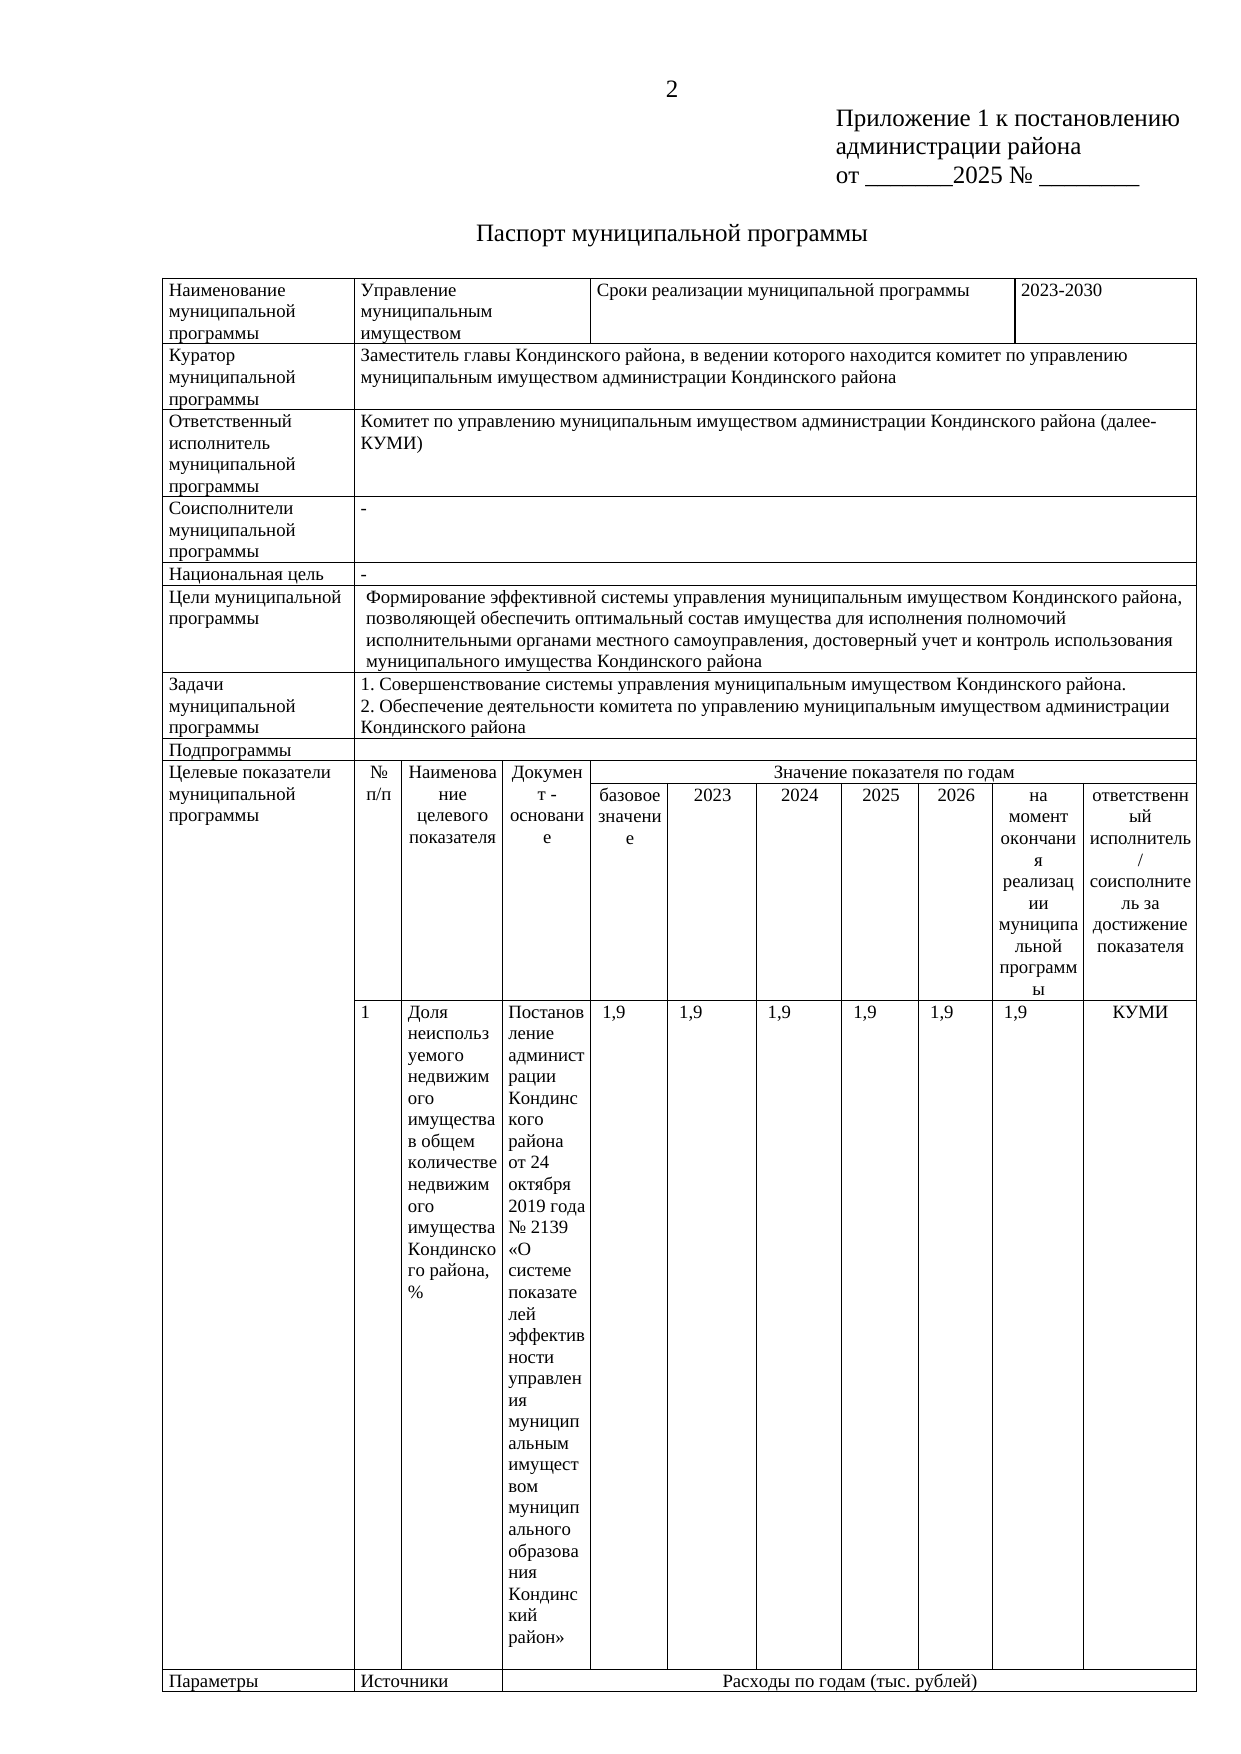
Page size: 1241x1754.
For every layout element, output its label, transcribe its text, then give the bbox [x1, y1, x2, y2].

text Паспорт муниципальной программы [162, 218, 1181, 246]
table_cell Документ - основание [503, 761, 590, 999]
table_cell Доля неиспользуемого недвижимого имущества в общем количестве недвижимого имущества Кондинского района, % [402, 1001, 502, 1668]
table_cell ответственный исполнитель/ соисполнитель за достижение показателя [1084, 784, 1196, 999]
table_cell Задачи муниципальной программы [163, 673, 354, 738]
table_cell 2023 [668, 784, 756, 999]
table_cell 1 [355, 1001, 401, 1668]
table_cell 1,9 [757, 1001, 841, 1668]
table_cell 1,9 [993, 1001, 1083, 1668]
table_cell Наименование целевого показателя [402, 761, 502, 999]
table_cell Значение показателя по годам [591, 761, 1196, 783]
table_cell № п/п [355, 761, 401, 999]
table_cell Цели муниципальной программы [163, 586, 354, 672]
table_cell 1,9 [919, 1001, 992, 1668]
table_cell 2024 [757, 784, 841, 999]
table_header Управление муниципальным имуществом [355, 279, 590, 343]
text администрации района [679, 131, 1181, 160]
text Приложение 1 к постановлению [679, 103, 1181, 131]
table_cell Подпрограммы [163, 739, 354, 760]
table_cell базовое значение [591, 784, 667, 999]
table_cell 1. Совершенствование системы управления муниципальным имуществом Кондинского района. 2. Обеспечение деятельности комитета по управлению муниципальным имуществом администрации Кондинского района [355, 673, 1196, 738]
table_cell КУМИ [1084, 1001, 1196, 1668]
table_cell на момент окончания реализации муниципальной программы [993, 784, 1083, 999]
table_header 2023-2030 [1016, 279, 1196, 343]
table_cell 1,9 [842, 1001, 918, 1668]
table_cell 1,9 [591, 1001, 667, 1668]
table_cell - [355, 497, 1196, 562]
table_header Наименование муниципальной программы [163, 279, 354, 343]
text от _______2025 № ________ [679, 160, 1181, 189]
table_cell Расходы по годам (тыс. рублей) [503, 1670, 1196, 1691]
table_header Сроки реализации муниципальной программы [591, 279, 1014, 343]
table_cell 1,9 [668, 1001, 756, 1668]
table_cell - [355, 563, 1196, 584]
table_cell Комитет по управлению муниципальным имуществом администрации Кондинского района (далее- КУМИ) [355, 410, 1196, 496]
table_cell 2026 [919, 784, 992, 999]
table_cell Соисполнители муниципальной программы [163, 497, 354, 562]
table_cell [355, 739, 1196, 760]
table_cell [163, 1670, 354, 1691]
table_cell Постановление администрации Кондинского района от 24 октября 2019 года № 2139 «О системе показателей эффективности управления муниципальным имуществом муниципального образования Кондинский район» [503, 1001, 590, 1668]
table_cell Формирование эффективной системы управления муниципальным имуществом Кондинского района, позволяющей обеспечить оптимальный состав имущества для исполнения полномочий исполнительными органами местного самоуправления, достоверный учет и контроль использования муниципального имущества Кондинского района [355, 586, 1196, 672]
table_cell Куратор муниципальной программы [163, 344, 354, 409]
table_cell Национальная цель [163, 563, 354, 584]
table_cell 2025 [842, 784, 918, 999]
table_cell Заместитель главы Кондинского района, в ведении которого находится комитет по управлению муниципальным имуществом администрации Кондинского района [355, 344, 1196, 409]
table_cell Целевые показатели муниципальной программы [163, 761, 354, 1668]
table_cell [355, 1670, 502, 1691]
table_cell Ответственный исполнитель муниципальной программы [163, 410, 354, 496]
